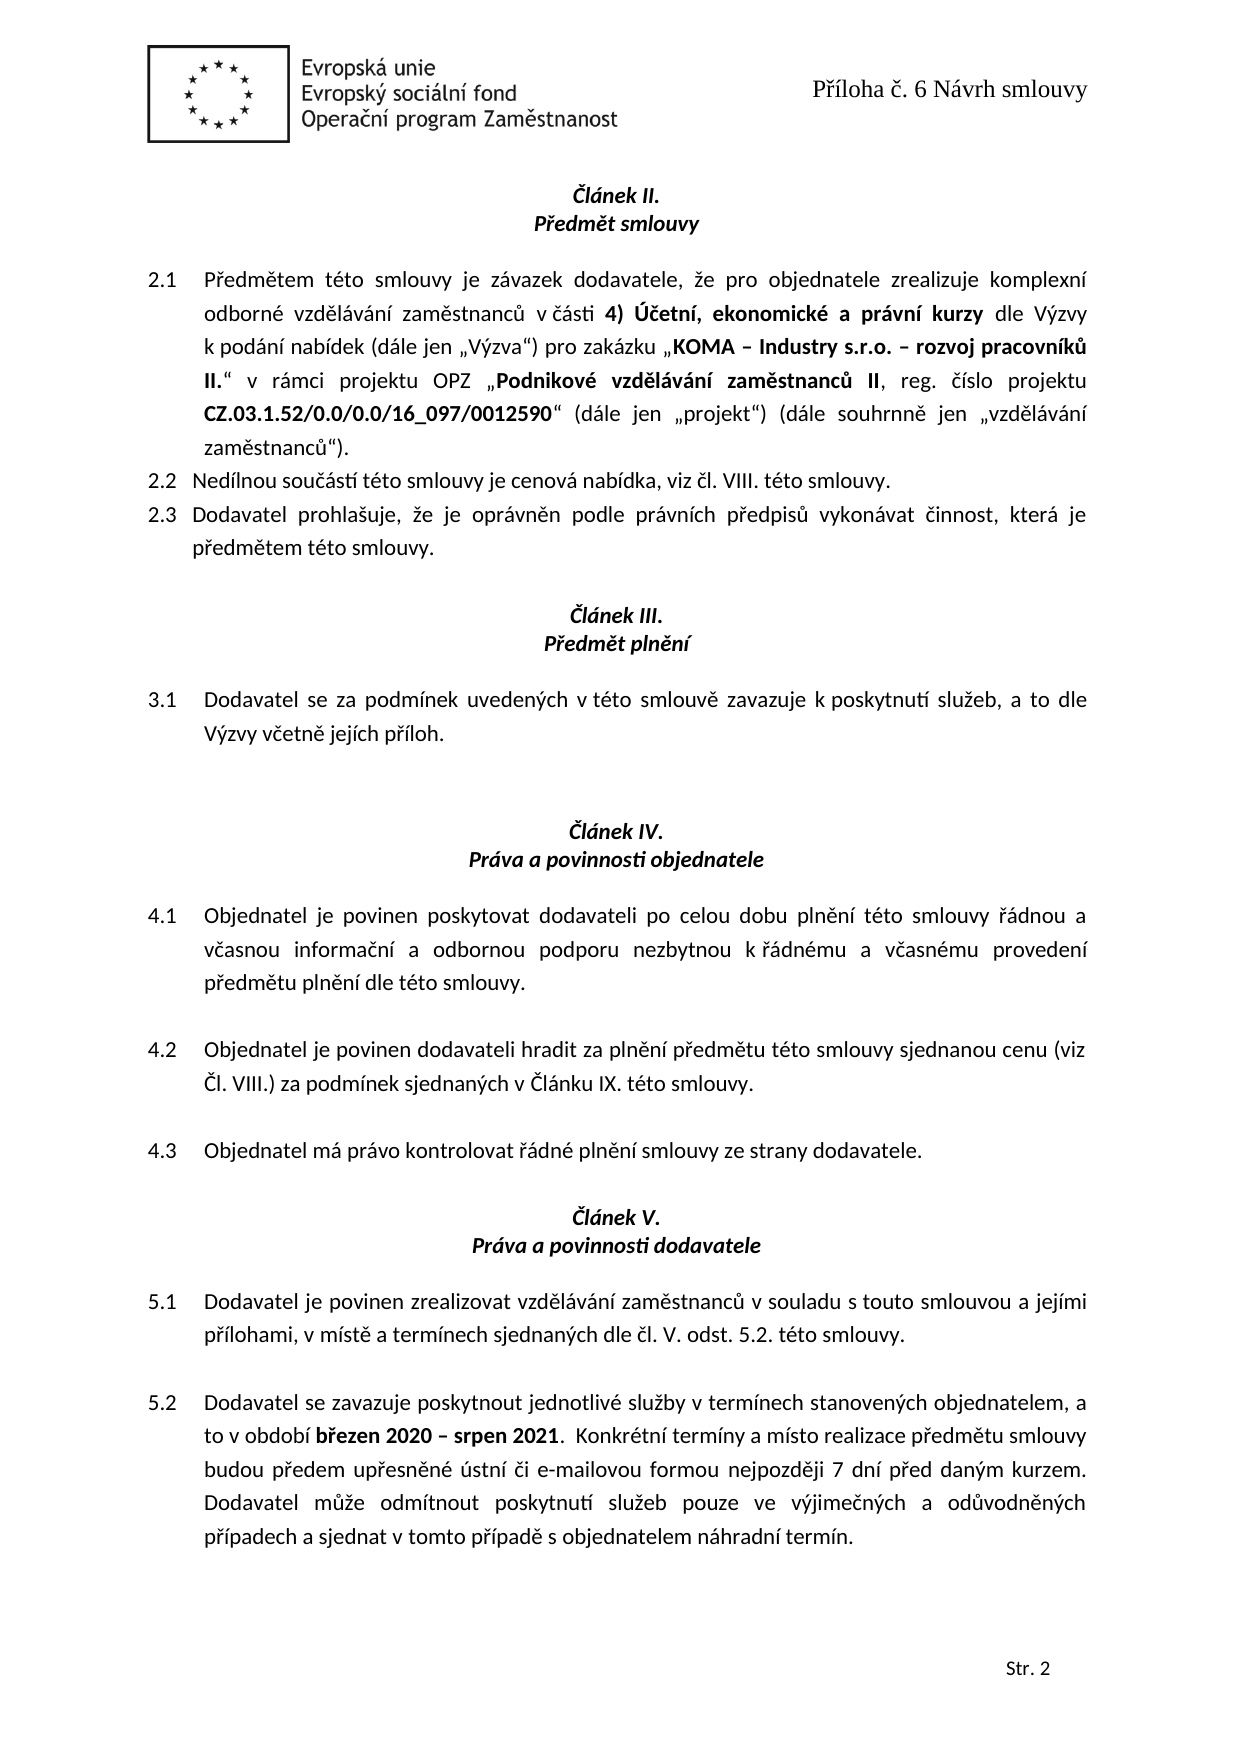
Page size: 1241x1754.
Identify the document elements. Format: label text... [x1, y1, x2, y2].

picture [147, 45, 618, 143]
list Objednatel je povinen poskytovat dodavateli po celou dobu plnění této smlouvy řádnou a včasnou informační a odbornou podporu nezbytnou k řádnému a včasnému provedení předmětu plnění dle této smlouvy. [148, 901, 1087, 996]
list Objednatel má právo kontrolovat řádné plnění smlouvy ze strany dodavatele. [148, 1136, 1087, 1164]
list Dodavatel se za podmínek uvedených v této smlouvě zavazuje k poskytnutí služeb, a to dle Výzvy včetně jejích příloh. [148, 686, 1087, 747]
list Dodavatel se zavazuje poskytnout jednotlivé služby v termínech stanovených objednatelem, a to v období březen 2020 – srpen 2021. Konkrétní termíny a místo realizace předmětu smlouvy budou předem upřesněné ústní či e-mailovou formou nejpozději 7 dní před daným kurzem. Dodavatel může odmítnout poskytnutí služeb pouze ve výjimečných a odůvodněných případech a sjednat v tomto případě s objednatelem náhradní termín. [148, 1388, 1087, 1550]
text Článek II. [148, 181, 1087, 209]
list Předmětem této smlouvy je závazek dodavatele, že pro objednatele zrealizuje komplexní odborné vzdělávání zaměstnanců v části 4) Účetní, ekonomické a právní kurzy dle Výzvy k podání nabídek (dále jen „Výzva“) pro zakázku „KOMA – Industry s.r.o. – rozvoj pracovníků II.“ v rámci projektu OPZ „Podnikové vzdělávání zaměstnanců II, reg. číslo projektu CZ.03.1.52/0.0/0.0/16_097/0012590“ (dále jen „projekt“) (dále souhrnně jen „vzdělávání zaměstnanců“). [148, 265, 1087, 461]
list Objednatel je povinen dodavateli hradit za plnění předmětu této smlouvy sjednanou cenu (viz Čl. VIII.) za podmínek sjednaných v Článku IX. této smlouvy. [148, 1035, 1087, 1097]
list Nedílnou součástí této smlouvy je cenová nabídka, viz čl. VIII. této smlouvy. [148, 466, 1087, 494]
list Dodavatel prohlašuje, že je oprávněn podle právních předpisů vykonávat činnost, která je předmětem této smlouvy. [148, 500, 1087, 562]
text Práva a povinnosti objednatele [148, 845, 1087, 873]
text Článek IV. [148, 817, 1087, 845]
text Předmět smlouvy [148, 209, 1087, 237]
text Článek III. [148, 602, 1087, 629]
text Předmět plnění [148, 629, 1087, 658]
list Dodavatel je povinen zrealizovat vzdělávání zaměstnanců v souladu s touto smlouvou a jejími přílohami, v místě a termínech sjednaných dle čl. V. odst. 5.2. této smlouvy. [148, 1287, 1087, 1349]
text Článek V. [148, 1203, 1087, 1231]
text Práva a povinnosti dodavatele [148, 1231, 1087, 1259]
